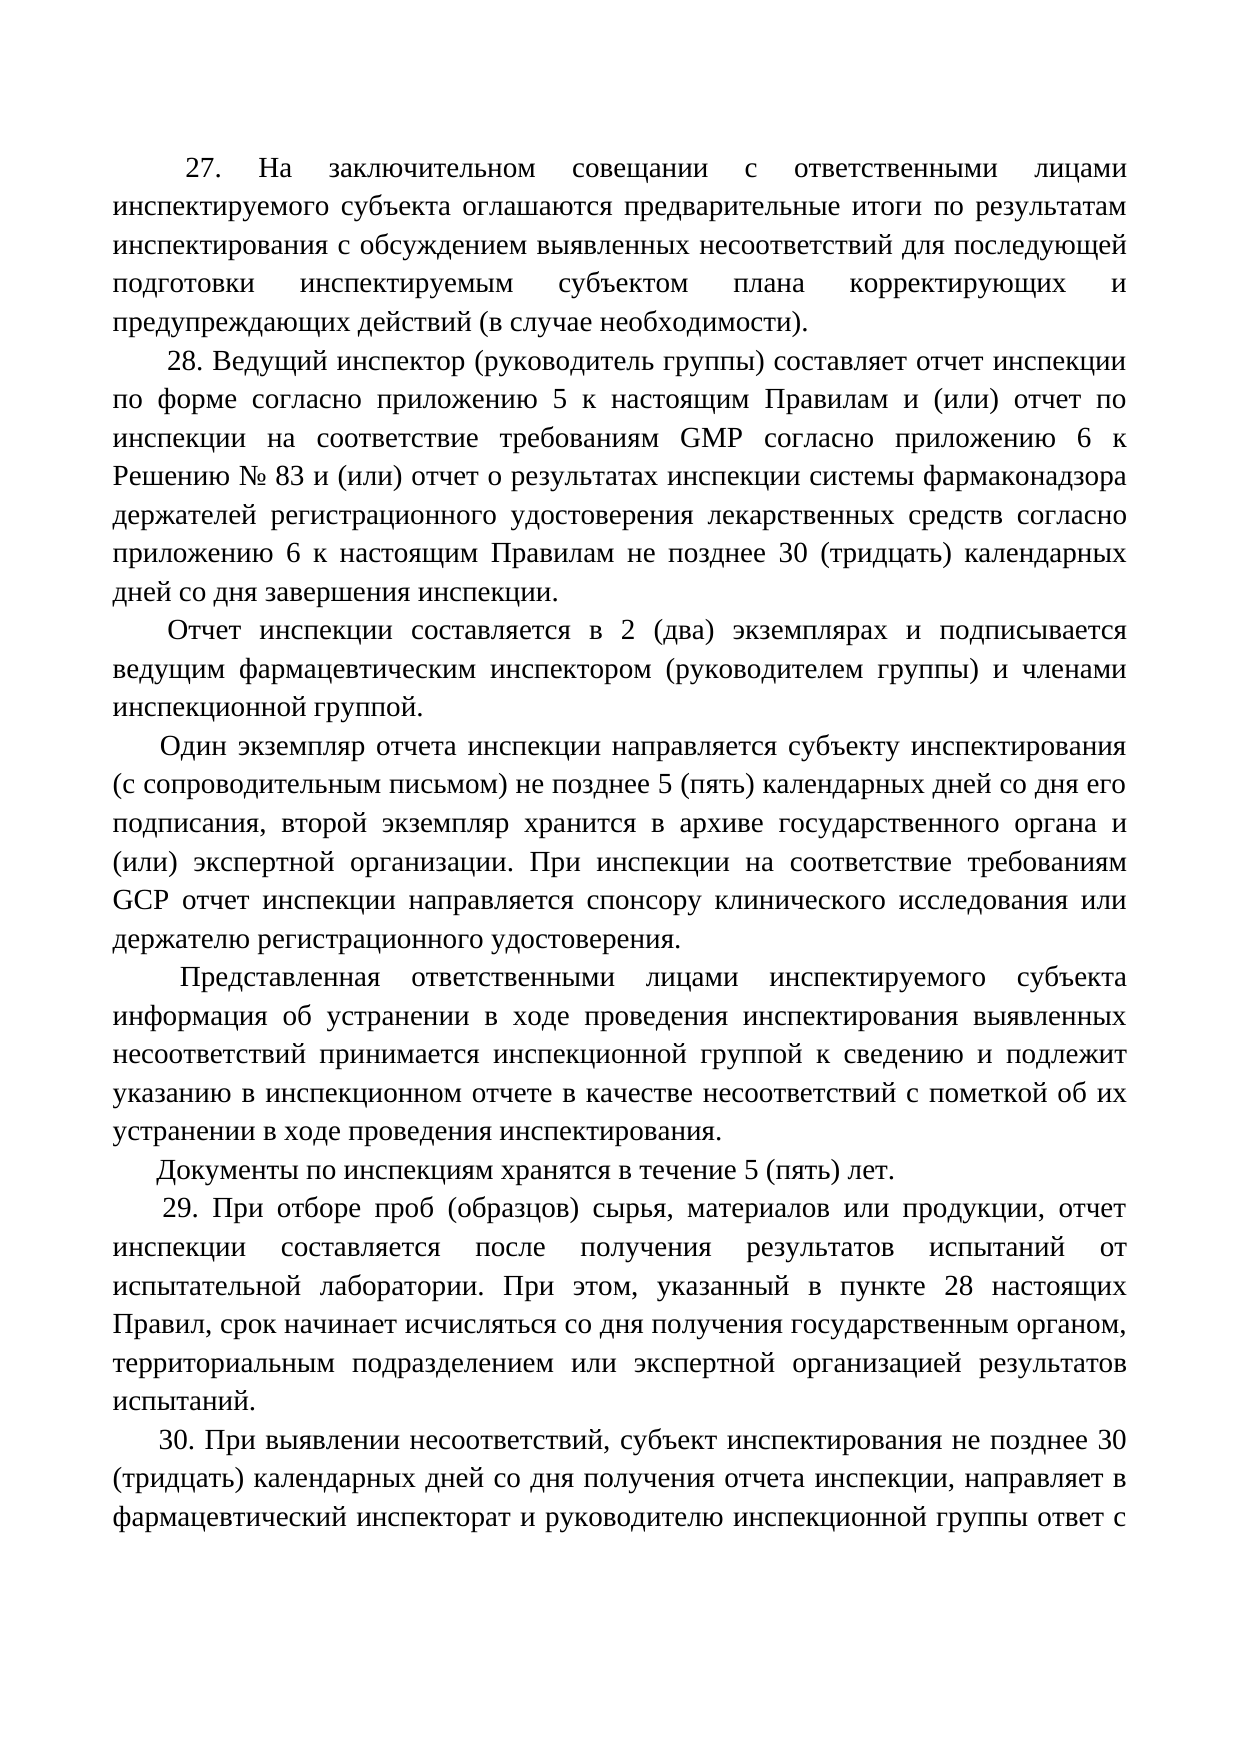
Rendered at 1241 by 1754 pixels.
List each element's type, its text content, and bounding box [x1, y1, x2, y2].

text 28. Ведущий инспектор (руководитель группы) составляет отчет инспекции по форме согласно приложению 5 к настоящим Правилам и (или) отчет по инспекции на соответствие требованиям GMP согласно приложению 6 к Решению № 83 и (или) отчет о результатах инспекции системы фармаконадзора держателей регистрационного удостоверения лекарственных средств согласно приложению 6 к настоящим Правилам не позднее 30 (тридцать) календарных дней со дня завершения инспекции. [112, 343, 1128, 607]
text Документы по инспекциям хранятся в течение 5 (пять) лет. [112, 1152, 1128, 1186]
text 29. При отборе проб (образцов) сырья, материалов или продукции, отчет инспекции составляется после получения результатов испытаний от испытательной лаборатории. При этом, указанный в пункте 28 настоящих Правил, срок начинает исчисляться со дня получения государственным органом, территориальным подразделением или экспертной организацией результатов испытаний. [112, 1191, 1128, 1417]
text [112, 1422, 1128, 1532]
text Один экземпляр отчета инспекции направляется субъекту инспектирования (с сопроводительным письмом) не позднее 5 (пять) календарных дней со дня его подписания, второй экземпляр хранится в архиве государственного органа и (или) экспертной организации. При инспекции на соответствие требованиям GCP отчет инспекции направляется спонсору клинического исследования или держателю регистрационного удостоверения. [112, 728, 1128, 954]
text 27. На заключительном совещании с ответственными лицами инспектируемого субъекта оглашаются предварительные итоги по результатам инспектирования с обсуждением выявленных несоответствий для последующей подготовки инспектируемым субъектом плана корректирующих и предупреждающих действий (в случае необходимости). [112, 150, 1128, 338]
text Представленная ответственными лицами инспектируемого субъекта информация об устранении в ходе проведения инспектирования выявленных несоответствий принимается инспекционной группой к сведению и подлежит указанию в инспекционном отчете в качестве несоответствий с пометкой об их устранении в ходе проведения инспектирования. [112, 959, 1128, 1147]
text Отчет инспекции составляется в 2 (два) экземплярах и подписывается ведущим фармацевтическим инспектором (руководителем группы) и членами инспекционной группой. [112, 612, 1128, 723]
